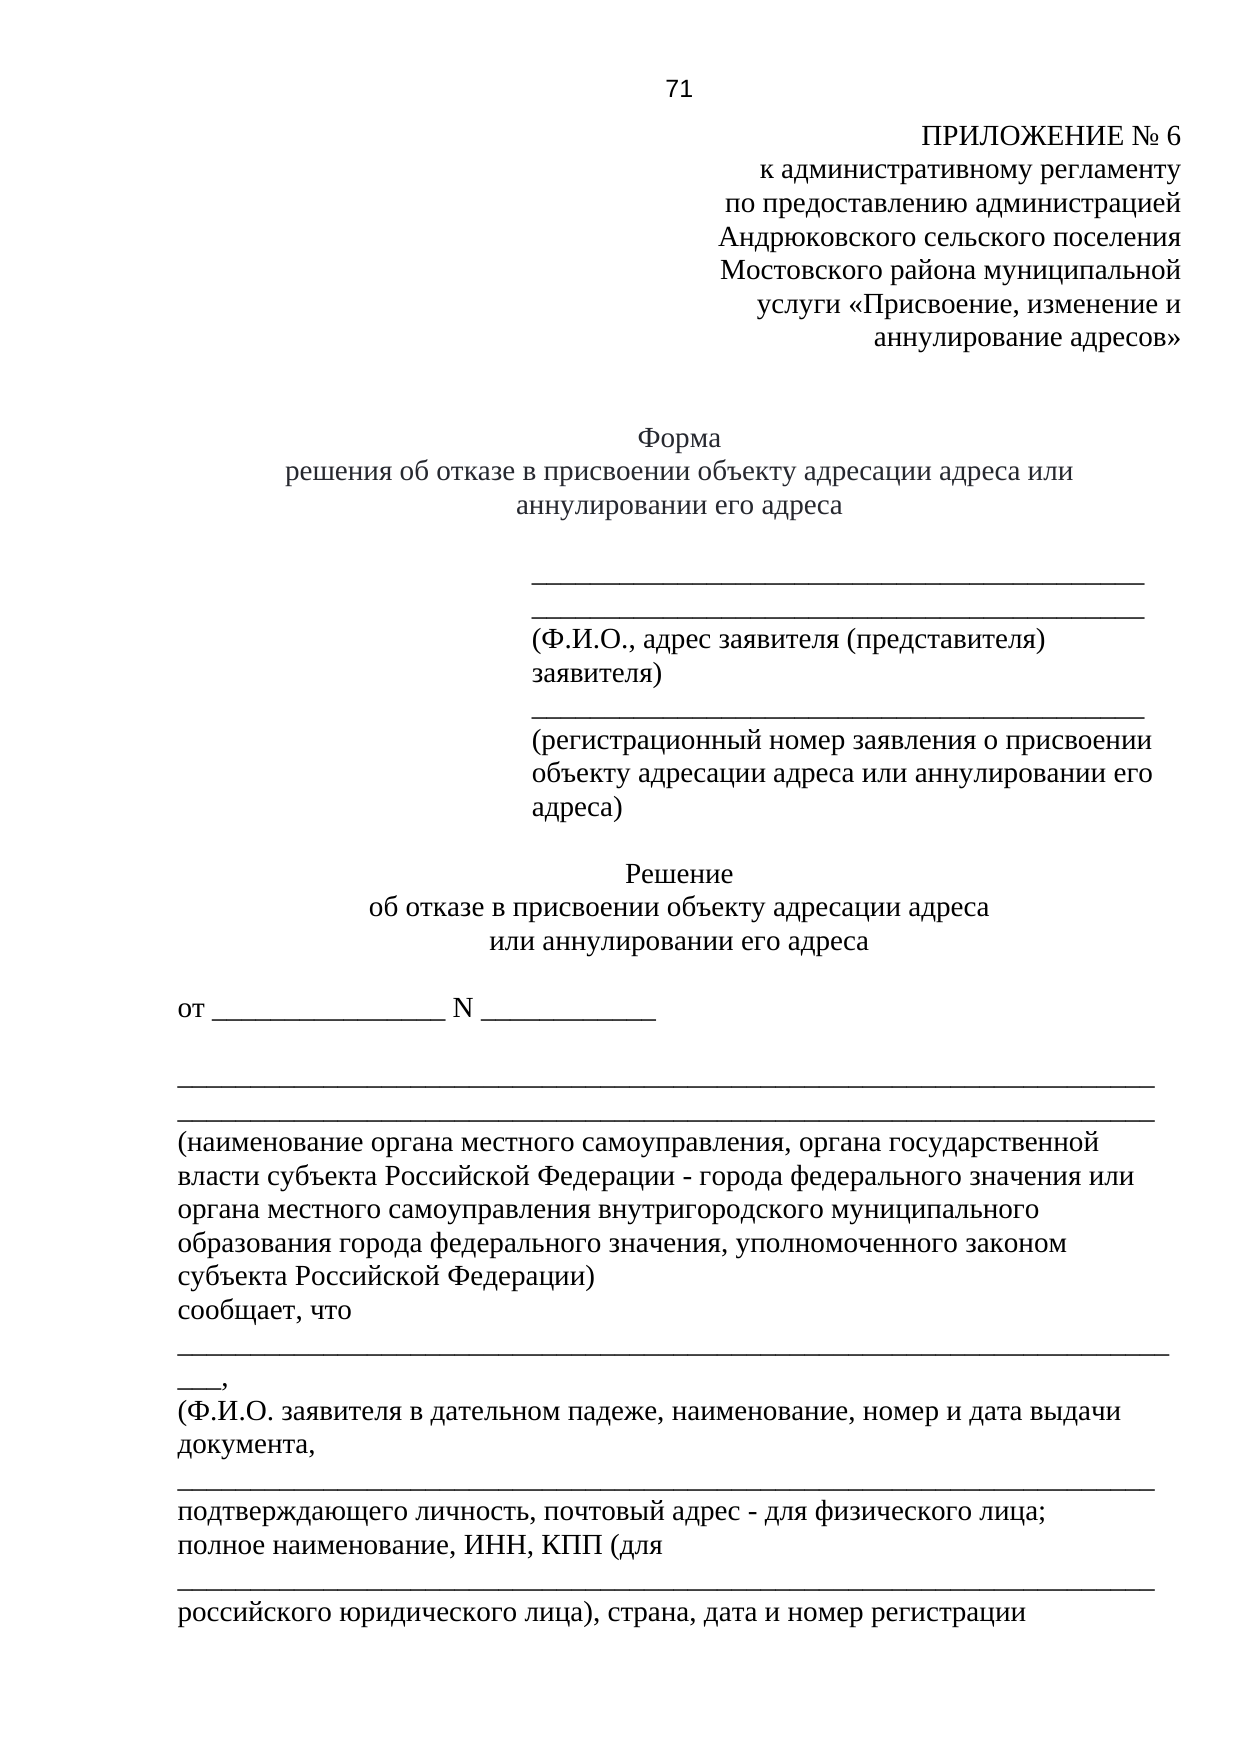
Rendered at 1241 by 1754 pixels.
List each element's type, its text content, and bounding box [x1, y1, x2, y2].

text __________________________________________ [532, 688, 1181, 722]
text аннулирование адресов» [177, 319, 1181, 353]
text ПРИЛОЖЕНИЕ № 6 [177, 118, 1181, 152]
text (Ф.И.О., адрес заявителя (представителя) заявителя) [532, 621, 1181, 688]
text аннулировании его адреса [177, 487, 1181, 521]
text услуги «Присвоение, изменение и [177, 286, 1181, 319]
text Решение [177, 856, 1181, 889]
text к административному регламенту [177, 152, 1181, 185]
text или аннулировании его адреса [177, 923, 1181, 957]
text решения об отказе в присвоении объекту адресации адреса или [177, 453, 1181, 487]
text (Ф.И.О. заявителя в дательном падеже, наименование, номер и дата выдачи документа, [177, 1393, 1181, 1460]
text об отказе в присвоении объекту адресации адреса [177, 889, 1181, 923]
text сообщает, что _______________________________________________________________________, [177, 1292, 1181, 1393]
text подтверждающего личность, почтовый адрес - для физического лица; [177, 1493, 1181, 1527]
text __________________________________________ [532, 588, 1181, 621]
text Мостовского района муниципальной [177, 252, 1181, 286]
text по предоставлению администрацией [177, 185, 1181, 219]
text Форма [177, 420, 1181, 453]
text (наименование органа местного самоуправления, органа государственной власти субъекта Российской Федерации - города федерального значения или органа местного самоуправления внутригородского муниципального образования города федерального значения, уполномоченного законом субъекта Российской Федерации) [177, 1124, 1181, 1292]
text полное наименование, ИНН, КПП (для [177, 1527, 1181, 1560]
text __________________________________________ [532, 554, 1181, 588]
text (регистрационный номер заявления о присвоении [532, 722, 1181, 755]
text Андрюковского сельского поселения [177, 219, 1181, 252]
text объекту адресации адреса или аннулировании его адреса) [532, 755, 1181, 822]
text ___________________________________________________________________ [177, 1091, 1181, 1124]
text от ________________ N ____________ [177, 990, 1181, 1024]
text ___________________________________________________________________ [177, 1460, 1181, 1493]
text ___________________________________________________________________ [177, 1560, 1181, 1594]
text ___________________________________________________________________ [177, 1057, 1181, 1091]
text российского юридического лица), страна, дата и номер регистрации [177, 1594, 1181, 1627]
